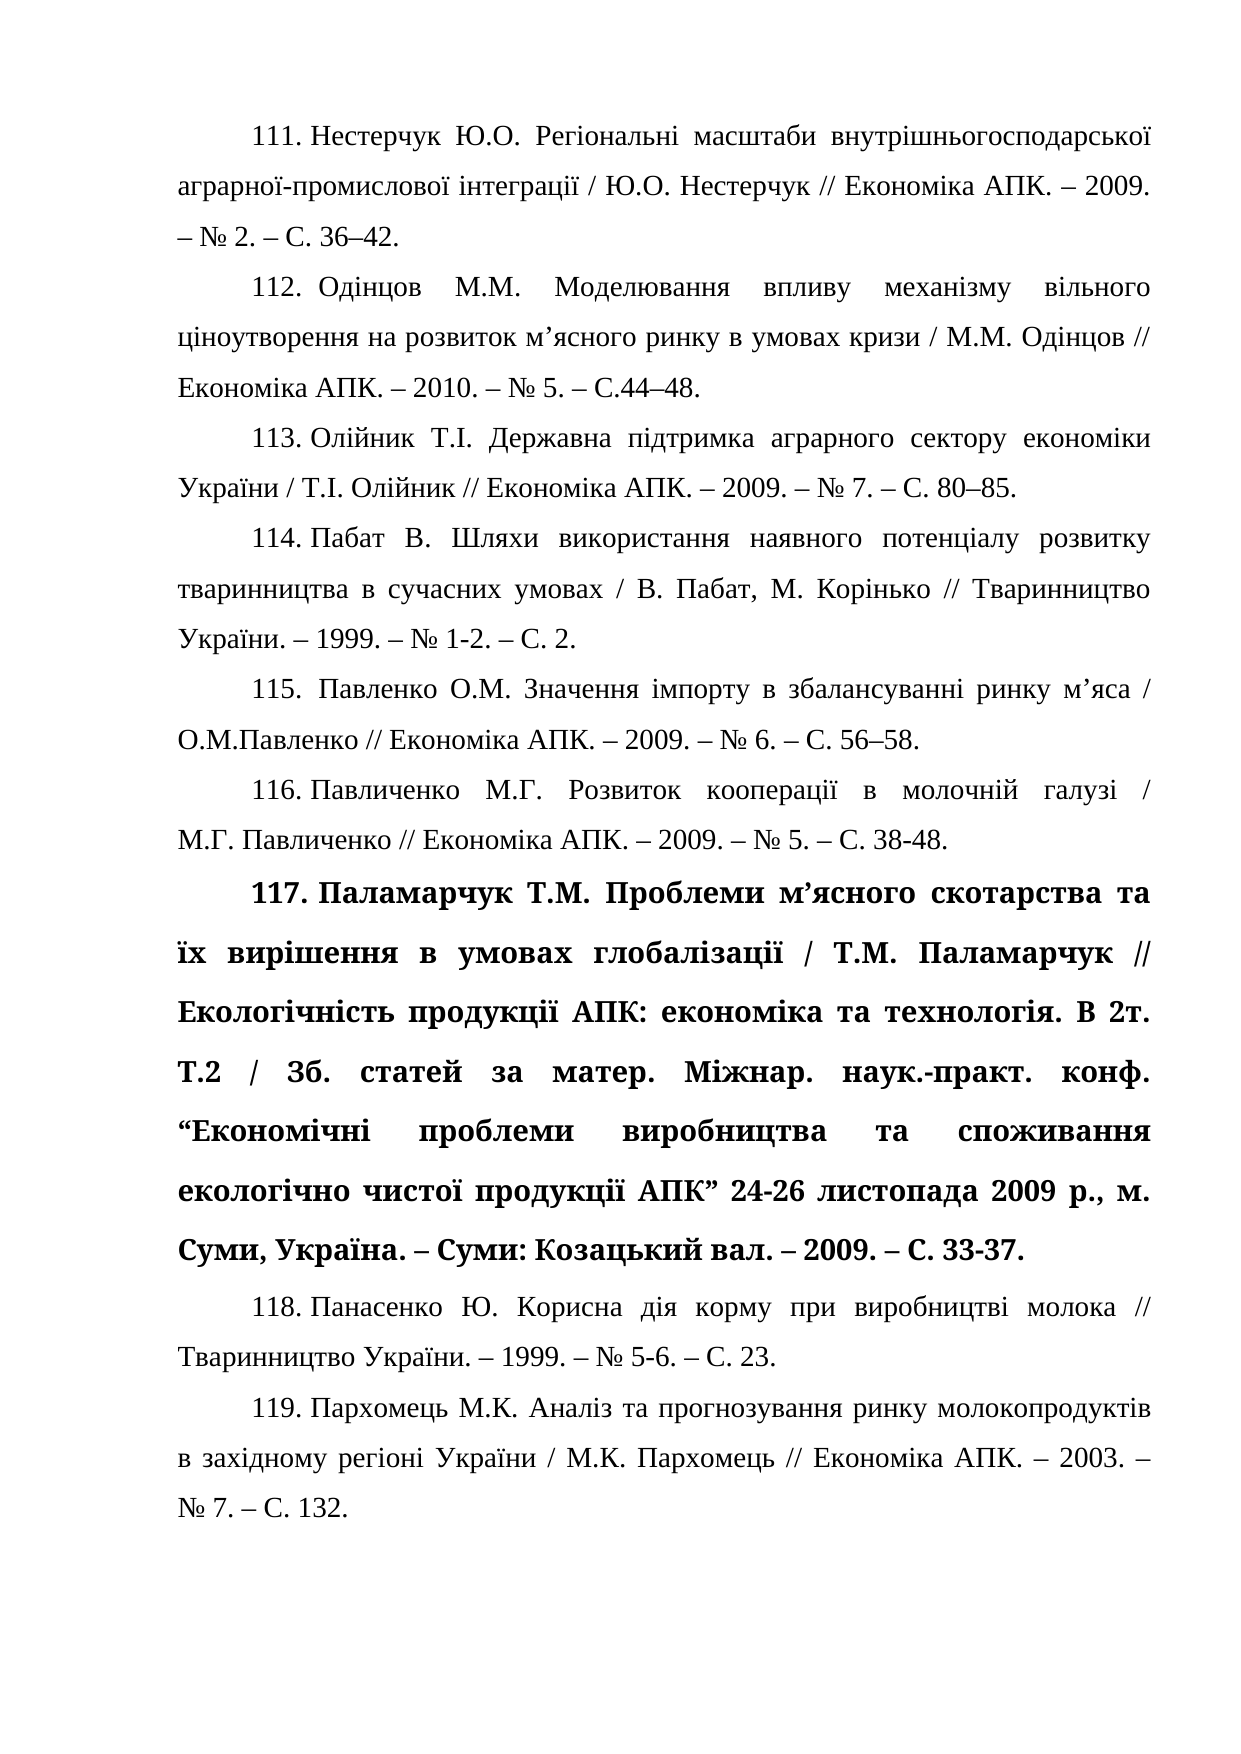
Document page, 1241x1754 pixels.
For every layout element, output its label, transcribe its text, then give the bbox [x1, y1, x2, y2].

list Пархомець М.К. Аналіз та прогнозування ринку молокопродуктів в західному регіоні України / М.К. Пархомець // Економіка АПК. – 2003. – № 7. – С. 132. [177, 1390, 1152, 1524]
list Павличенко М.Г. Розвиток кооперації в молочній галузі / М.Г. Павличенко // Економіка АПК. – 2009. – № 5. – С. 38-48. [177, 772, 1152, 856]
list Панасенко Ю. Корисна дія корму при виробництві молока // Тваринництво України. – 1999. – № 5-6. – С. 23. [177, 1289, 1152, 1373]
list Олійник Т.І. Державна підтримка аграрного сектору економіки України / Т.І. Олійник // Економіка АПК. – 2009. – № 7. – С. 80–85. [177, 420, 1152, 504]
list Паламарчук Т.М. Проблеми м’ясного скотарства та їх вирішення в умовах глобалізації / Т.М. Паламарчук // Екологічність продукції АПК: економіка та технологія. В 2т. Т.2 / Зб. статей за матер. Міжнар. наук.-практ. конф. “Економічні проблеми виробництва та споживання екологічно чистої продукції АПК” 24-26 листопада 2009 р., м. Суми, Україна. – Суми: Козацький вал. – 2009. – С. 33-37. [177, 873, 1152, 1269]
list Пабат В. Шляхи використання наявного потенціалу розвитку тваринництва в сучасних умовах / В. Пабат, М. Корінько // Тваринництво України. – 1999. – № 1-2. – С. 2. [177, 521, 1152, 655]
list Павленко О.М. Значення імпорту в збалансуванні ринку м’яса / О.М.Павленко // Економіка АПК. – 2009. – № 6. – С. 56–58. [177, 672, 1152, 755]
list Нестерчук Ю.О. Регіональні масштаби внутрішньогосподарської аграрної-промислової інтеграції / Ю.О. Нестерчук // Економіка АПК. – 2009. – № 2. – С. 36–42. [177, 118, 1152, 252]
list Одінцов М.М. Моделювання впливу механізму вільного ціноутворення на розвиток м’ясного ринку в умовах кризи / М.М. Одінцов // Економіка АПК. – 2010. – № 5. – С.44–48. [177, 269, 1152, 403]
